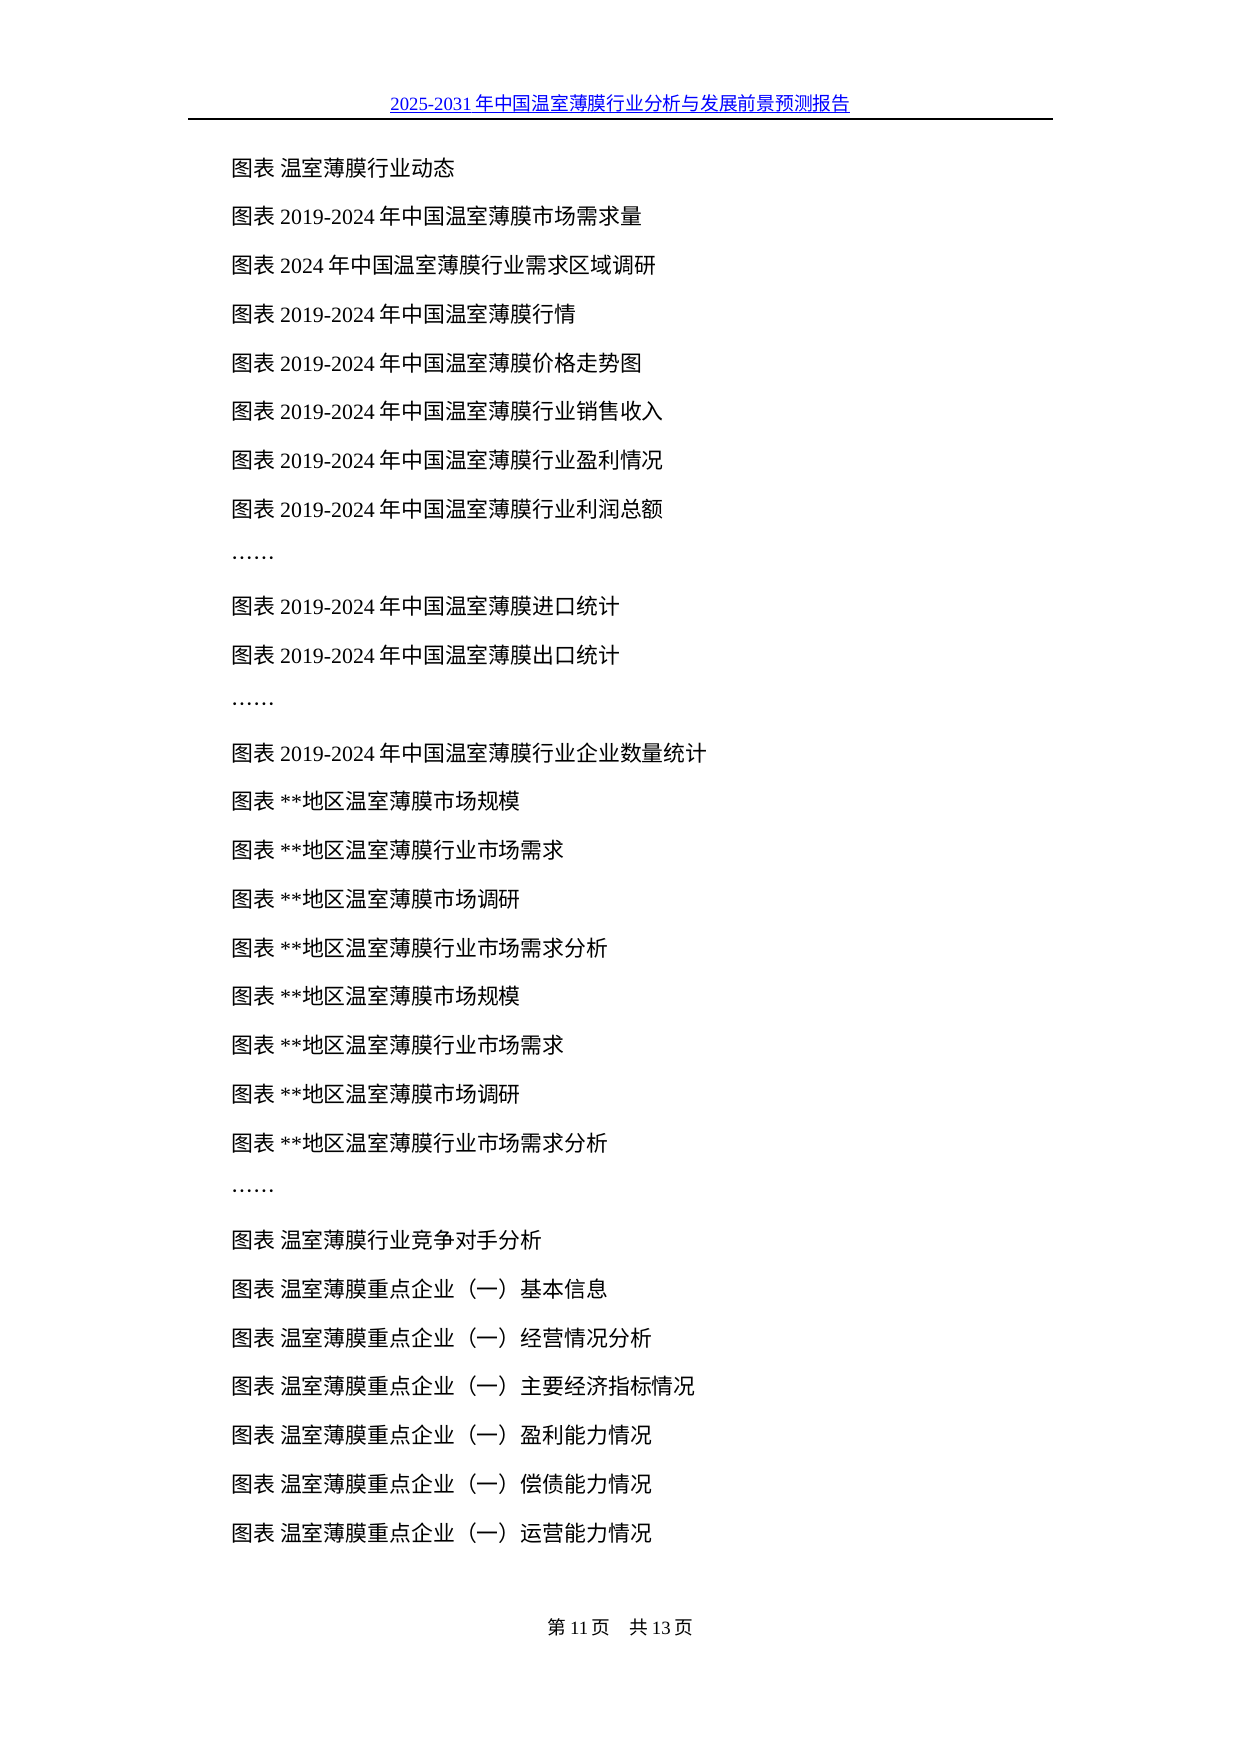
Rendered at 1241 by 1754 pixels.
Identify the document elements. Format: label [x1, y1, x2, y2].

text [187, 150, 1053, 1548]
